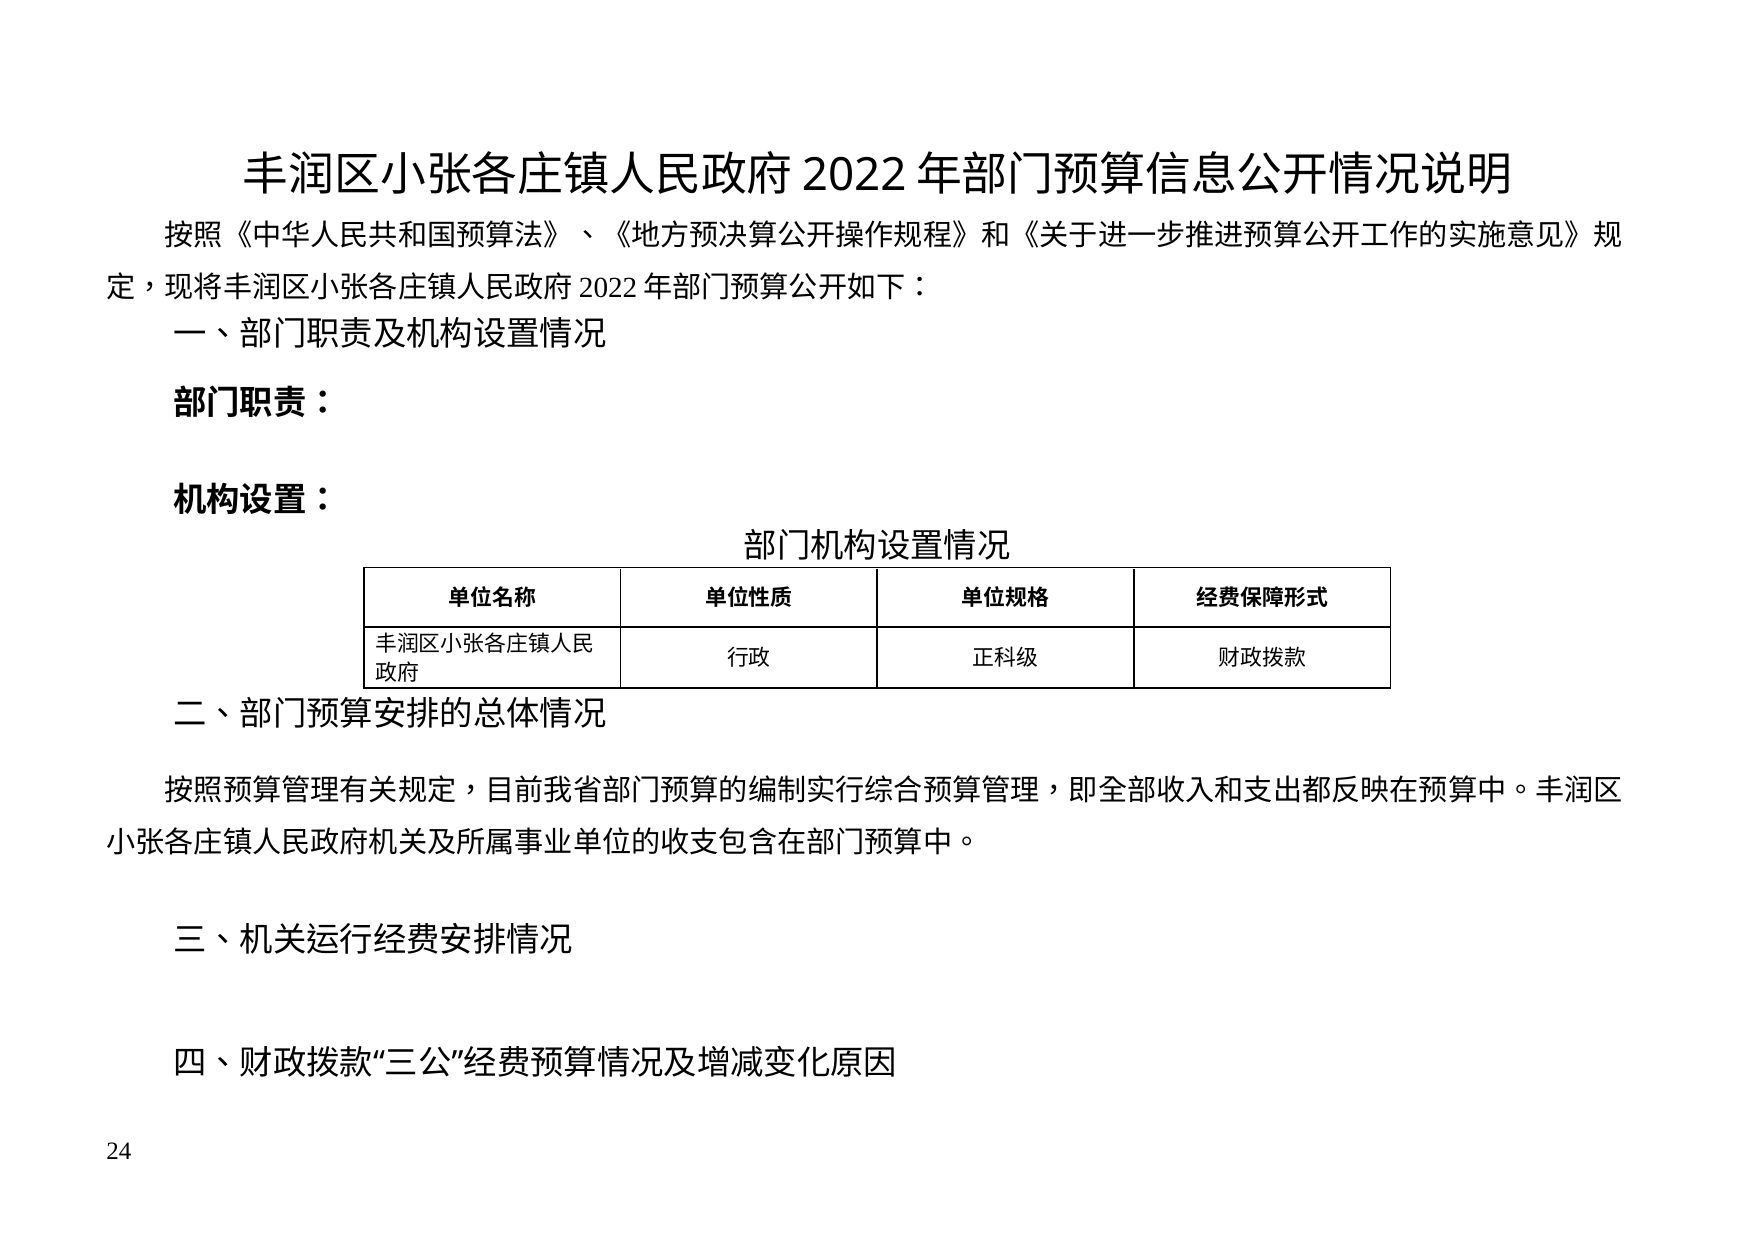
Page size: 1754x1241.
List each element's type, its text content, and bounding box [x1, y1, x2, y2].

text 丰润区小张各庄镇人民政府2022年部门预算信息公开情况说明 [106, 142, 1648, 204]
text 机构设置： [106, 476, 1648, 521]
text 三、机关运行经费安排情况 [106, 916, 1648, 962]
text 二、部门预算安排的总体情况 [106, 690, 1648, 735]
table_header 单位名称 [365, 568, 620, 626]
text 一、部门职责及机构设置情况 [106, 309, 1648, 355]
table_cell 正科级 [878, 628, 1133, 687]
text 四、财政拨款“三公”经费预算情况及增减变化原因 [106, 1038, 1648, 1084]
table_cell 丰润区小张各庄镇人民政府 [365, 628, 620, 687]
text 部门职责： [106, 378, 1648, 424]
table_header 单位性质 [621, 568, 877, 626]
table_header 经费保障形式 [1135, 568, 1390, 626]
text 部门机构设置情况 [106, 521, 1648, 567]
table_header 单位规格 [878, 568, 1134, 626]
table_cell 行政 [621, 628, 876, 687]
text 按照预算管理有关规定，目前我省部门预算的编制实行综合预算管理，即全部收入和支出都反映在预算中。丰润区小张各庄镇人民政府机关及所属事业单位的收支包含在部门预算中。 [106, 759, 1648, 863]
table_cell 财政拨款 [1135, 628, 1390, 687]
text 按照《中华人民共和国预算法》、《地方预决算公开操作规程》和《关于进一步推进预算公开工作的实施意见》规定，现将丰润区小张各庄镇人民政府2022年部门预算公开如下： [106, 204, 1648, 308]
